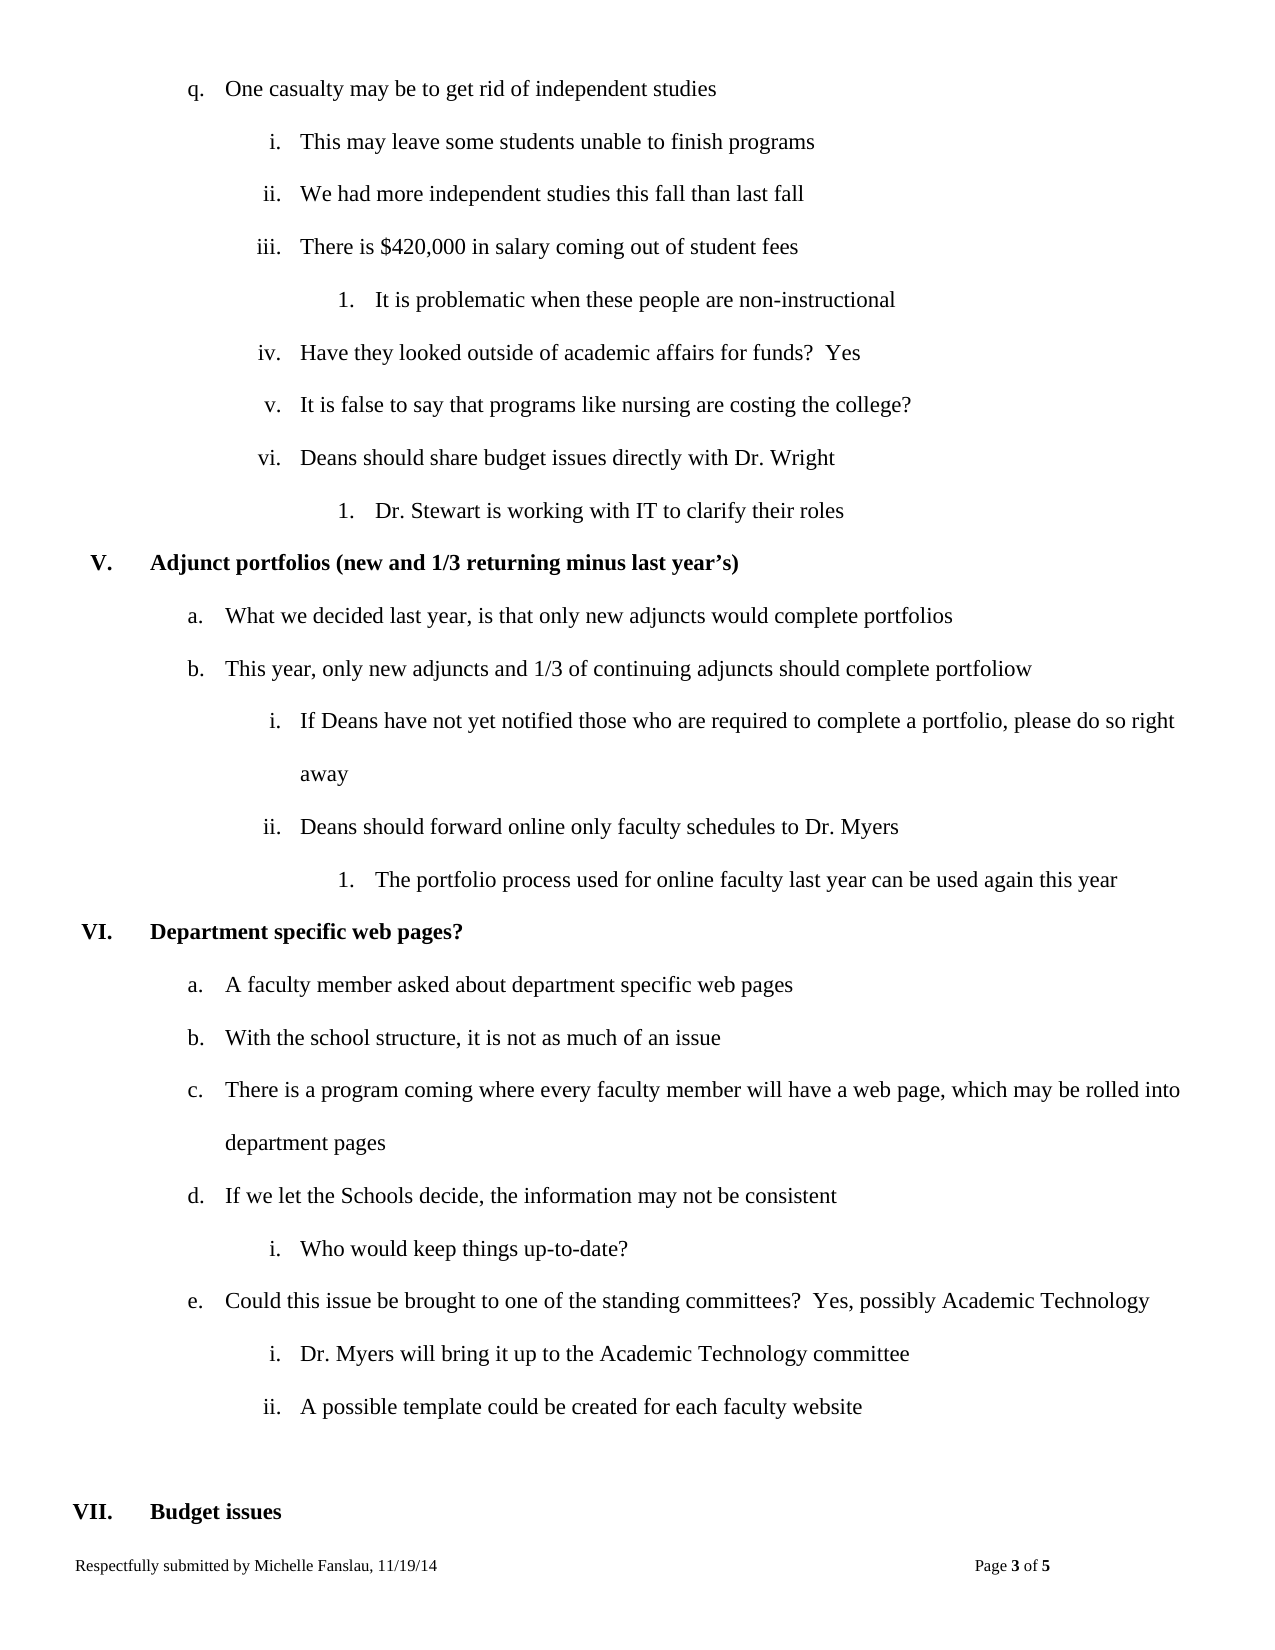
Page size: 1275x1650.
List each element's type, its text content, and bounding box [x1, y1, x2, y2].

list What we decided last year, is that only new adjuncts would complete portfolios [187, 602, 1200, 628]
list Who would keep things up-to-date? [281, 1234, 1200, 1261]
list A possible template could be created for each faculty website [281, 1393, 1200, 1419]
list One casualty may be to get rid of independent studies [187, 75, 1200, 101]
list It is problematic when these people are non-instructional [337, 286, 1200, 312]
list We had more independent studies this fall than last fall [281, 180, 1200, 207]
list Deans should forward online only faculty schedules to Dr. Myers [281, 813, 1200, 839]
list Could this issue be brought to one of the standing committees? Yes, possibly Academic Technology [187, 1287, 1200, 1314]
list If Deans have not yet notified those who are required to complete a portfolio, please do so right away [281, 707, 1200, 787]
list Adjunct portfolios (new and 1/3 returning minus last year’s) [112, 549, 1200, 576]
list Dr. Myers will bring it up to the Academic Technology committee [281, 1340, 1200, 1366]
list The portfolio process used for online faculty last year can be used again this year [337, 866, 1200, 892]
list If we let the Schools decide, the information may not be consistent [187, 1182, 1200, 1208]
list This year, only new adjuncts and 1/3 of continuing adjuncts should complete portfoliow [187, 655, 1200, 681]
list It is false to say that programs like nursing are costing the college? [281, 391, 1200, 418]
list There is a program coming where every faculty member will have a web page, which may be rolled into department pages [187, 1076, 1200, 1156]
list Have they looked outside of academic affairs for funds? Yes [281, 338, 1200, 365]
list With the school structure, it is not as much of an issue [187, 1024, 1200, 1050]
list Deans should share budget issues directly with Dr. Wright [281, 444, 1200, 470]
list A faculty member asked about department specific web pages [187, 971, 1200, 997]
list This may leave some students unable to finish programs [281, 128, 1200, 154]
list There is $420,000 in salary coming out of student fees [281, 233, 1200, 259]
list Department specific web pages? [112, 918, 1200, 945]
list Dr. Stewart is working with IT to clarify their roles [337, 497, 1200, 523]
list Budget issues [112, 1498, 1200, 1524]
